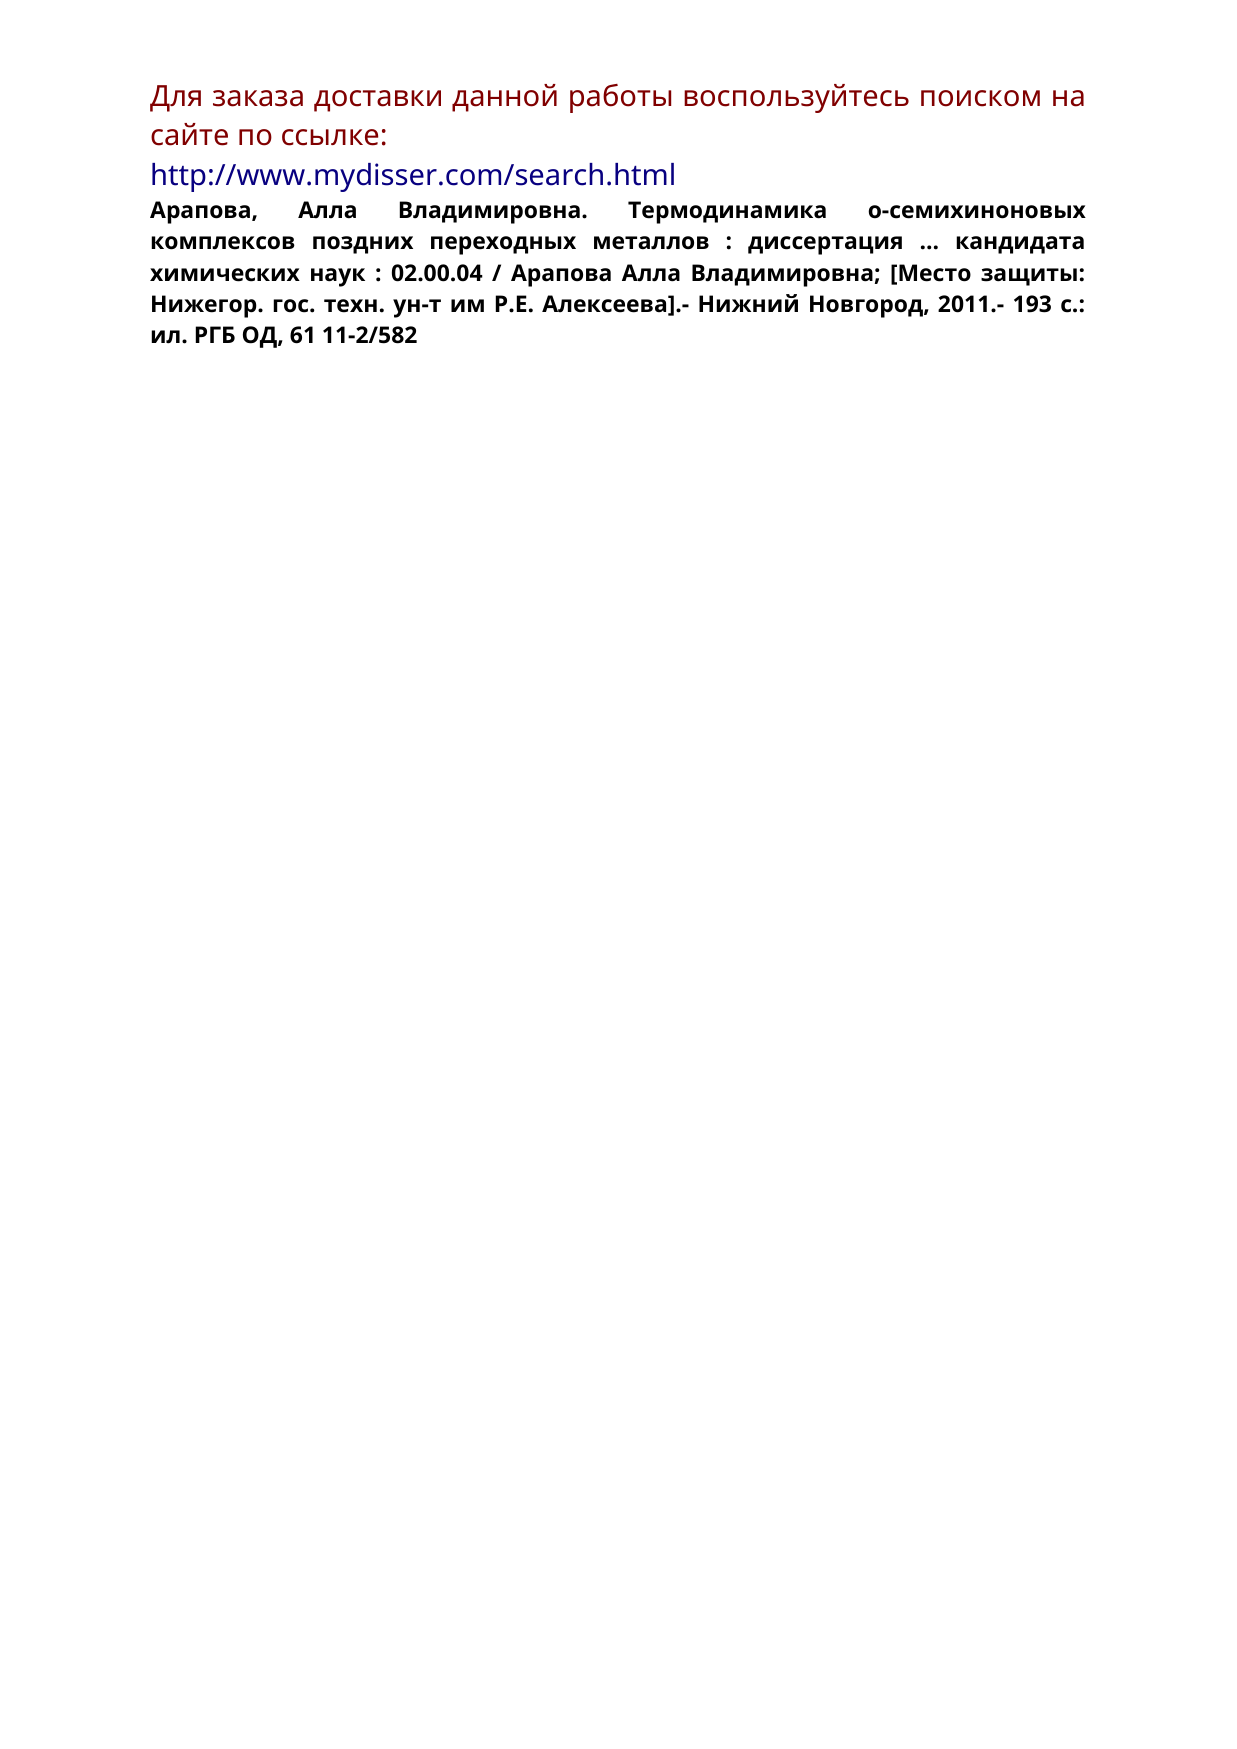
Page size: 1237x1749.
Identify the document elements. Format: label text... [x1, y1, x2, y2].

text Арапова, Алла Владимировна. Термодинамика о-семихиноновых комплексов поздних переходных металлов : диссертация ... кандидата химических наук : 02.00.04 / Арапова Алла Владимировна; [Место защиты: Нижегор. гос. техн. ун-т им Р.Е. Алексеева].- Нижний Новгород, 2011.- 193 с.: ил. РГБ ОД, 61 11-2/582 [150, 194, 1086, 350]
